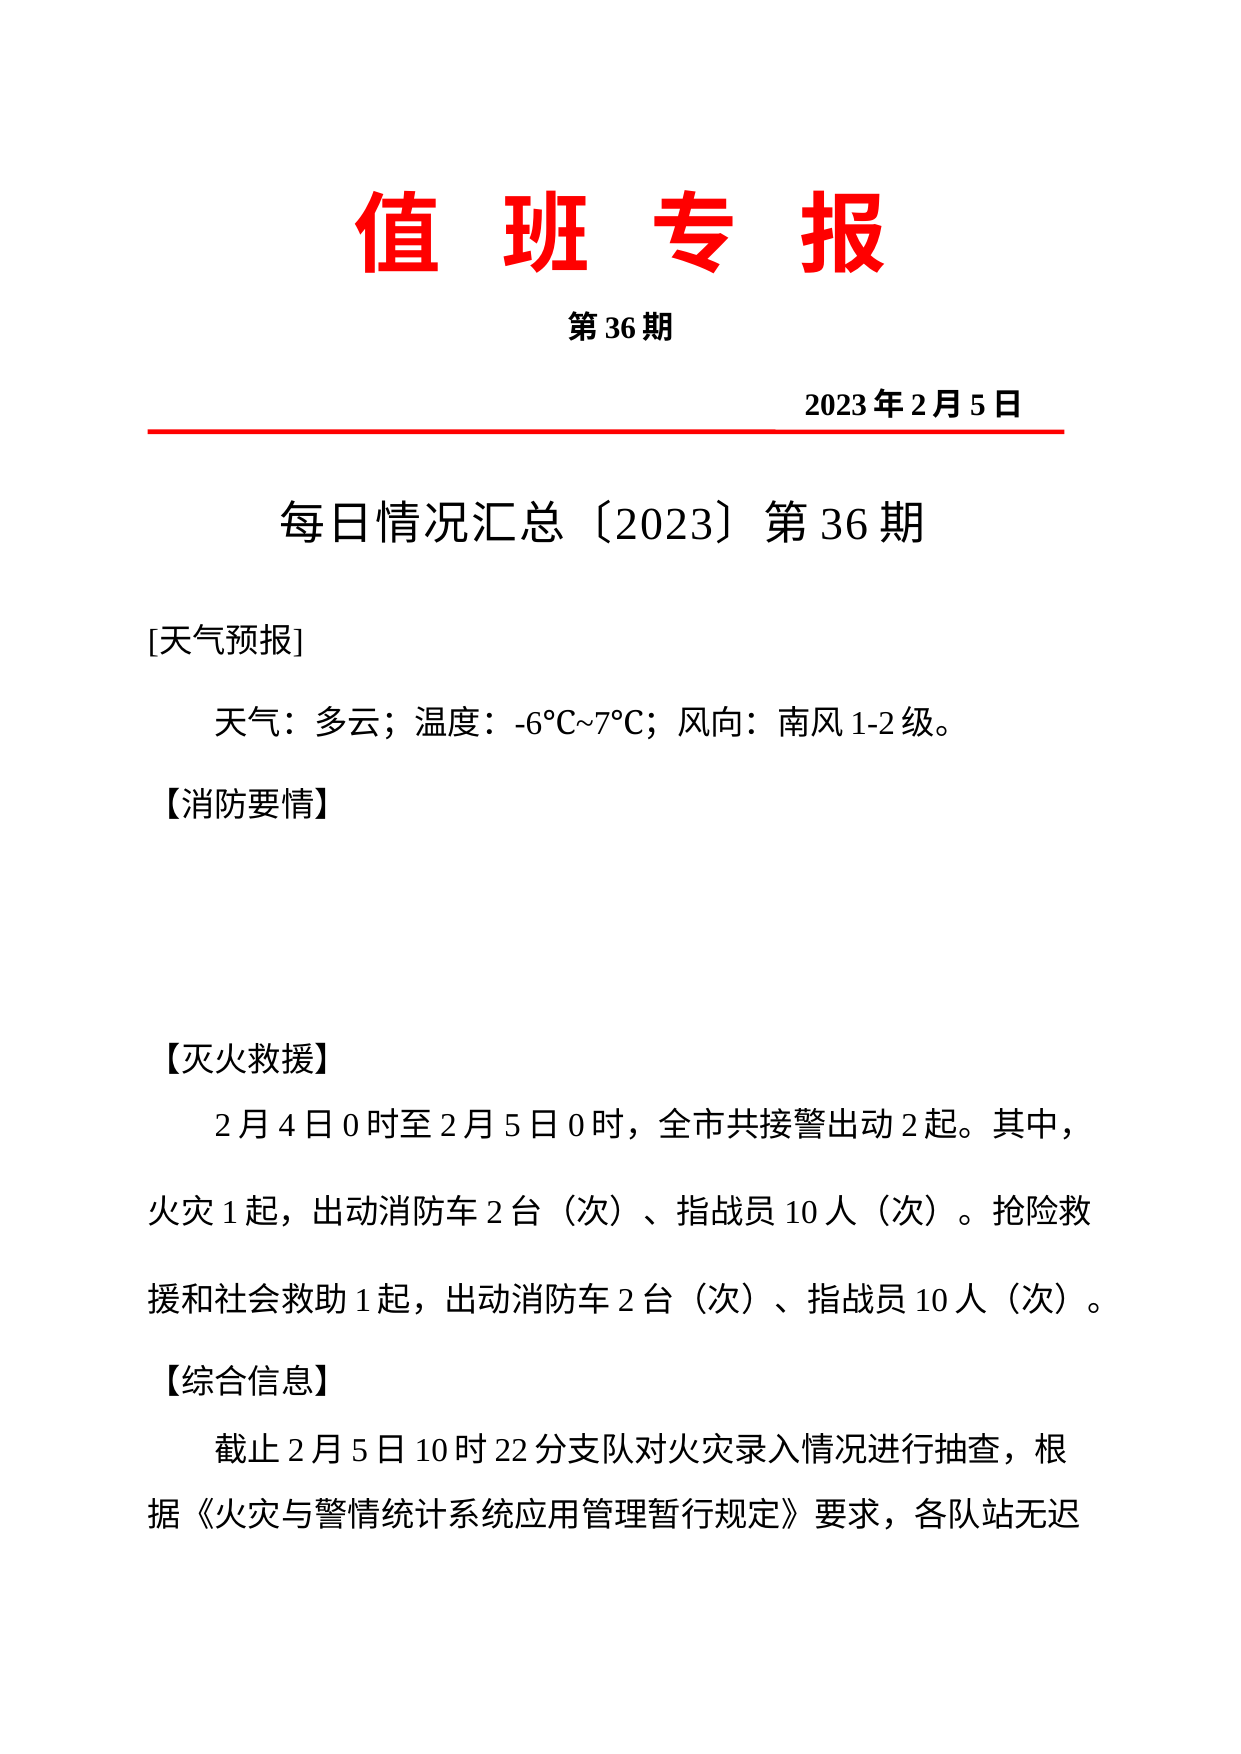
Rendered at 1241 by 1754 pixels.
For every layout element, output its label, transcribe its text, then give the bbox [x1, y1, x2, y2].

text 2023年2月5日 [148, 379, 1092, 425]
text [148, 1414, 1092, 1544]
text 【综合信息】 [148, 1347, 1092, 1412]
text 第36期 [148, 292, 1092, 357]
text 天气：多云；温度：-6℃~7℃；风向：南风1-2级。 [148, 688, 1092, 753]
text 每日情况汇总〔2023〕第36期 [148, 471, 1092, 568]
text [天气预报] [148, 606, 1092, 671]
text 【消防要情】 [148, 769, 1092, 834]
text 【灭火救援】 [148, 1024, 1092, 1089]
text 2月4日0时至2月5日0时，全市共接警出动2起。其中，火灾1起，出动消防车2台（次）、指战员10人（次）。抢险救援和社会救助1起，出动消防车2台（次）、指战员10人（次）。 [148, 1089, 1092, 1330]
text 值 班 专 报 [148, 162, 1092, 292]
